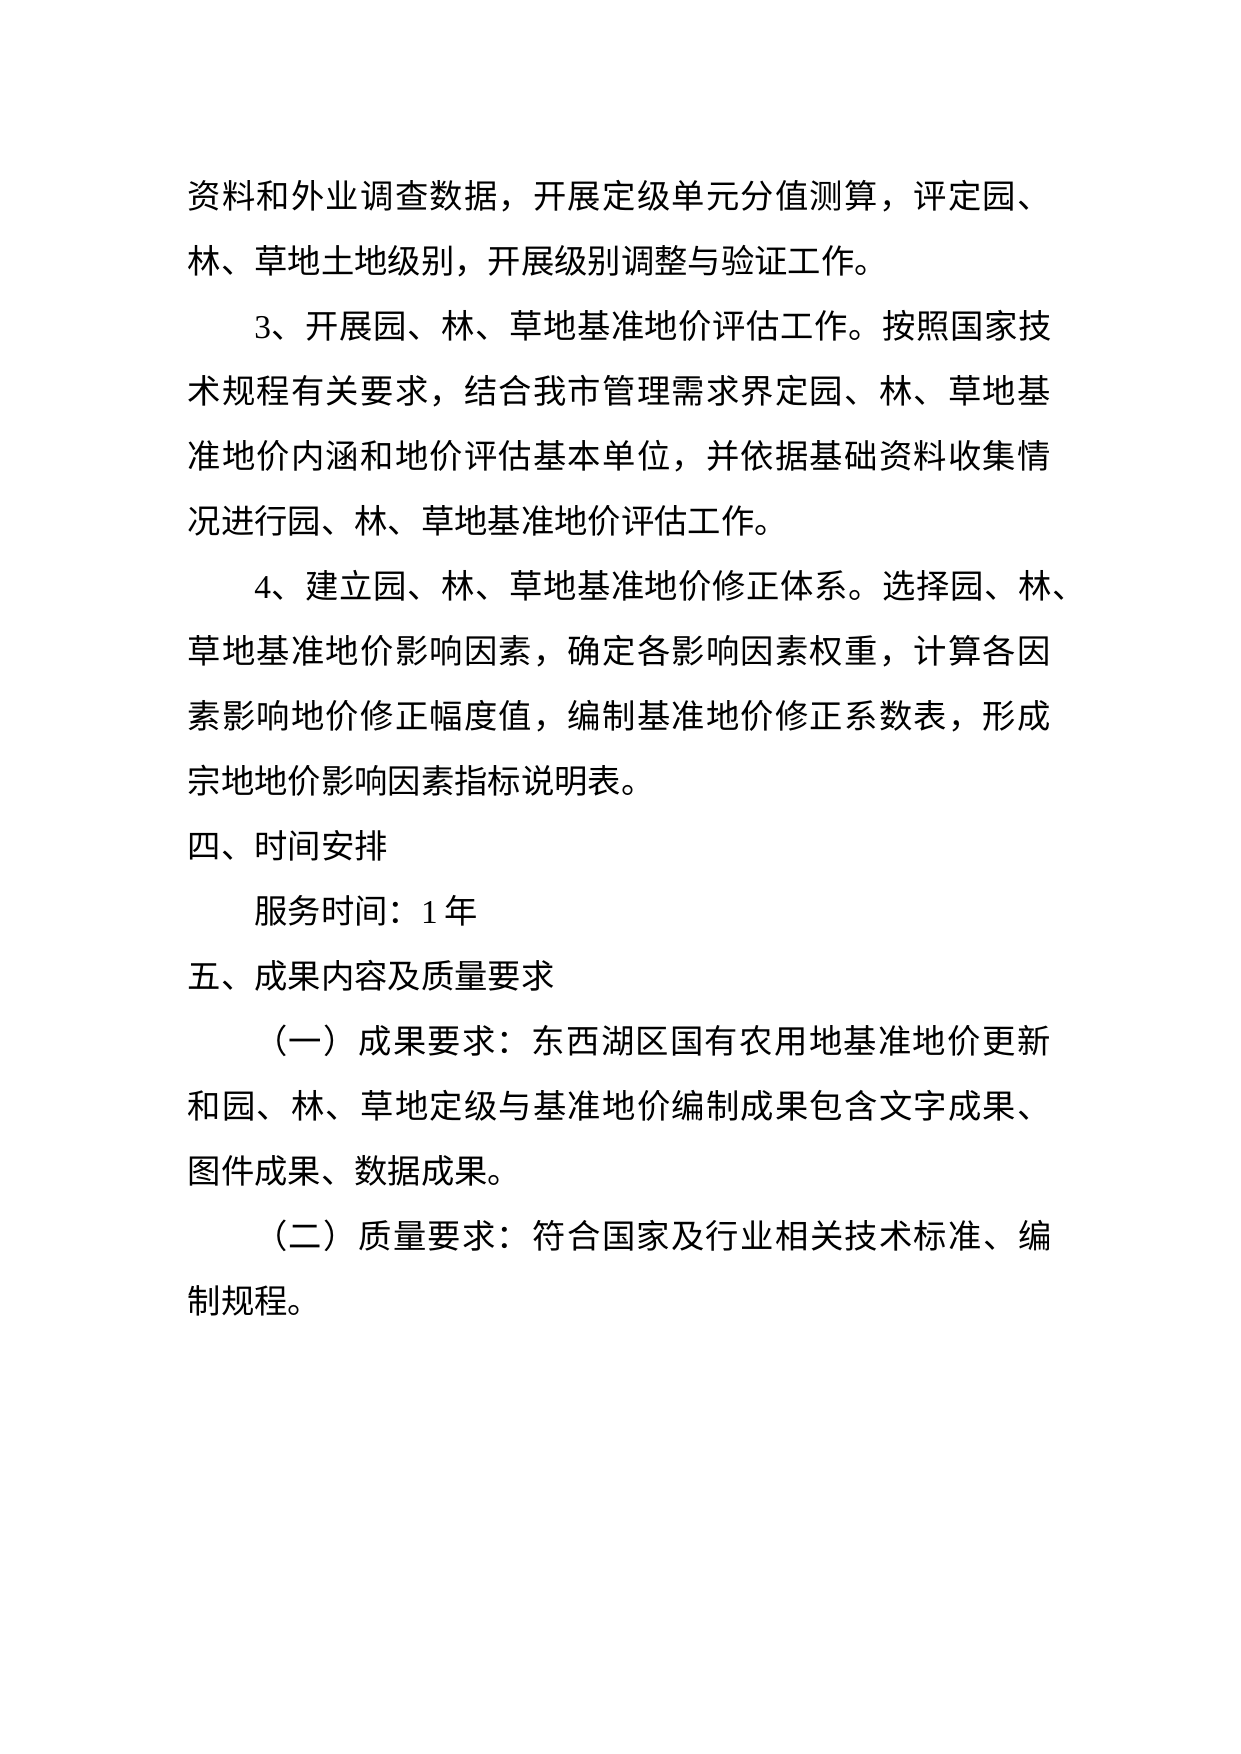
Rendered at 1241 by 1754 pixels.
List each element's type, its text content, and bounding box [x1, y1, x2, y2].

subtitle 四、时间安排 [187, 812, 1053, 877]
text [187, 162, 1053, 292]
subtitle 五、成果内容及质量要求 [187, 942, 1053, 1007]
text （一）成果要求：东西湖区国有农用地基准地价更新和园、林、草地定级与基准地价编制成果包含文字成果、图件成果、数据成果。 [187, 1007, 1053, 1202]
text （二）质量要求：符合国家及行业相关技术标准、编制规程。 [187, 1202, 1053, 1332]
text 服务时间：1年 [187, 877, 1053, 942]
text 4、建立园、林、草地基准地价修正体系。选择园、林、草地基准地价影响因素，确定各影响因素权重，计算各因素影响地价修正幅度值，编制基准地价修正系数表，形成宗地地价影响因素指标说明表。 [187, 552, 1053, 812]
text 3、开展园、林、草地基准地价评估工作。按照国家技术规程有关要求，结合我市管理需求界定园、林、草地基准地价内涵和地价评估基本单位，并依据基础资料收集情况进行园、林、草地基准地价评估工作。 [187, 292, 1053, 552]
